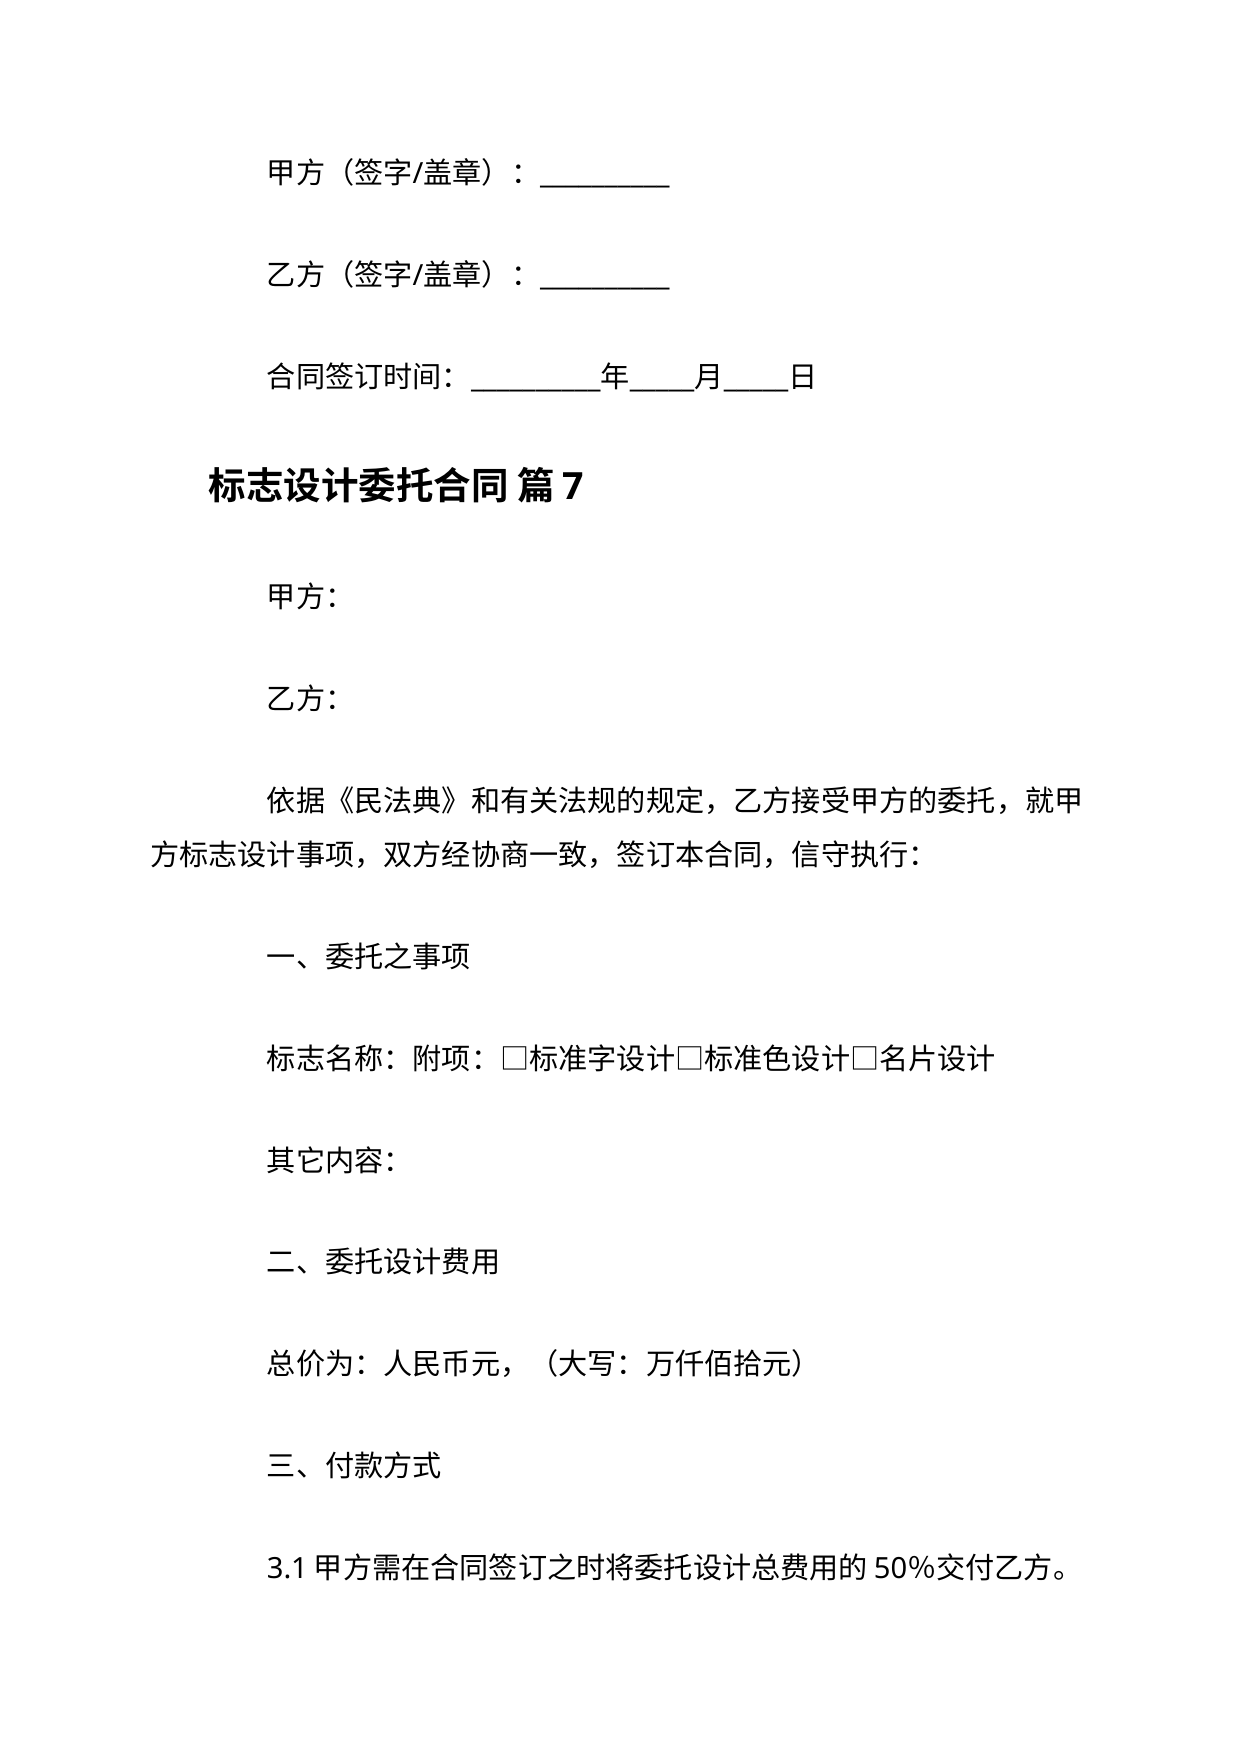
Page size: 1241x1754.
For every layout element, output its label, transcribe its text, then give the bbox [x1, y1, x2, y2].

text 二、委托设计费用 [150, 1239, 1090, 1281]
text 一、委托之事项 [150, 934, 1090, 976]
text 3.1甲方需在合同签订之时将委托设计总费用的50％交付乙方。 [150, 1544, 1090, 1587]
text 总价为：人民币元，（大写：万仟佰拾元） [150, 1341, 1090, 1383]
text 乙方： [150, 675, 1090, 718]
text 甲方（签字/盖章）：__________ [150, 150, 1090, 192]
text 标志设计委托合同 篇7 [150, 456, 1090, 510]
text 乙方（签字/盖章）：__________ [150, 252, 1090, 294]
text 依据《民法典》和有关法规的规定，乙方接受甲方的委托，就甲方标志设计事项，双方经协商一致，签订本合同，信守执行： [150, 777, 1090, 874]
text 合同签订时间：__________年_____月_____日 [150, 354, 1090, 396]
text 三、付款方式 [150, 1443, 1090, 1485]
text 标志名称：附项：□标准字设计□标准色设计□名片设计 [150, 1036, 1090, 1078]
text 其它内容： [150, 1137, 1090, 1179]
text 甲方： [150, 573, 1090, 616]
